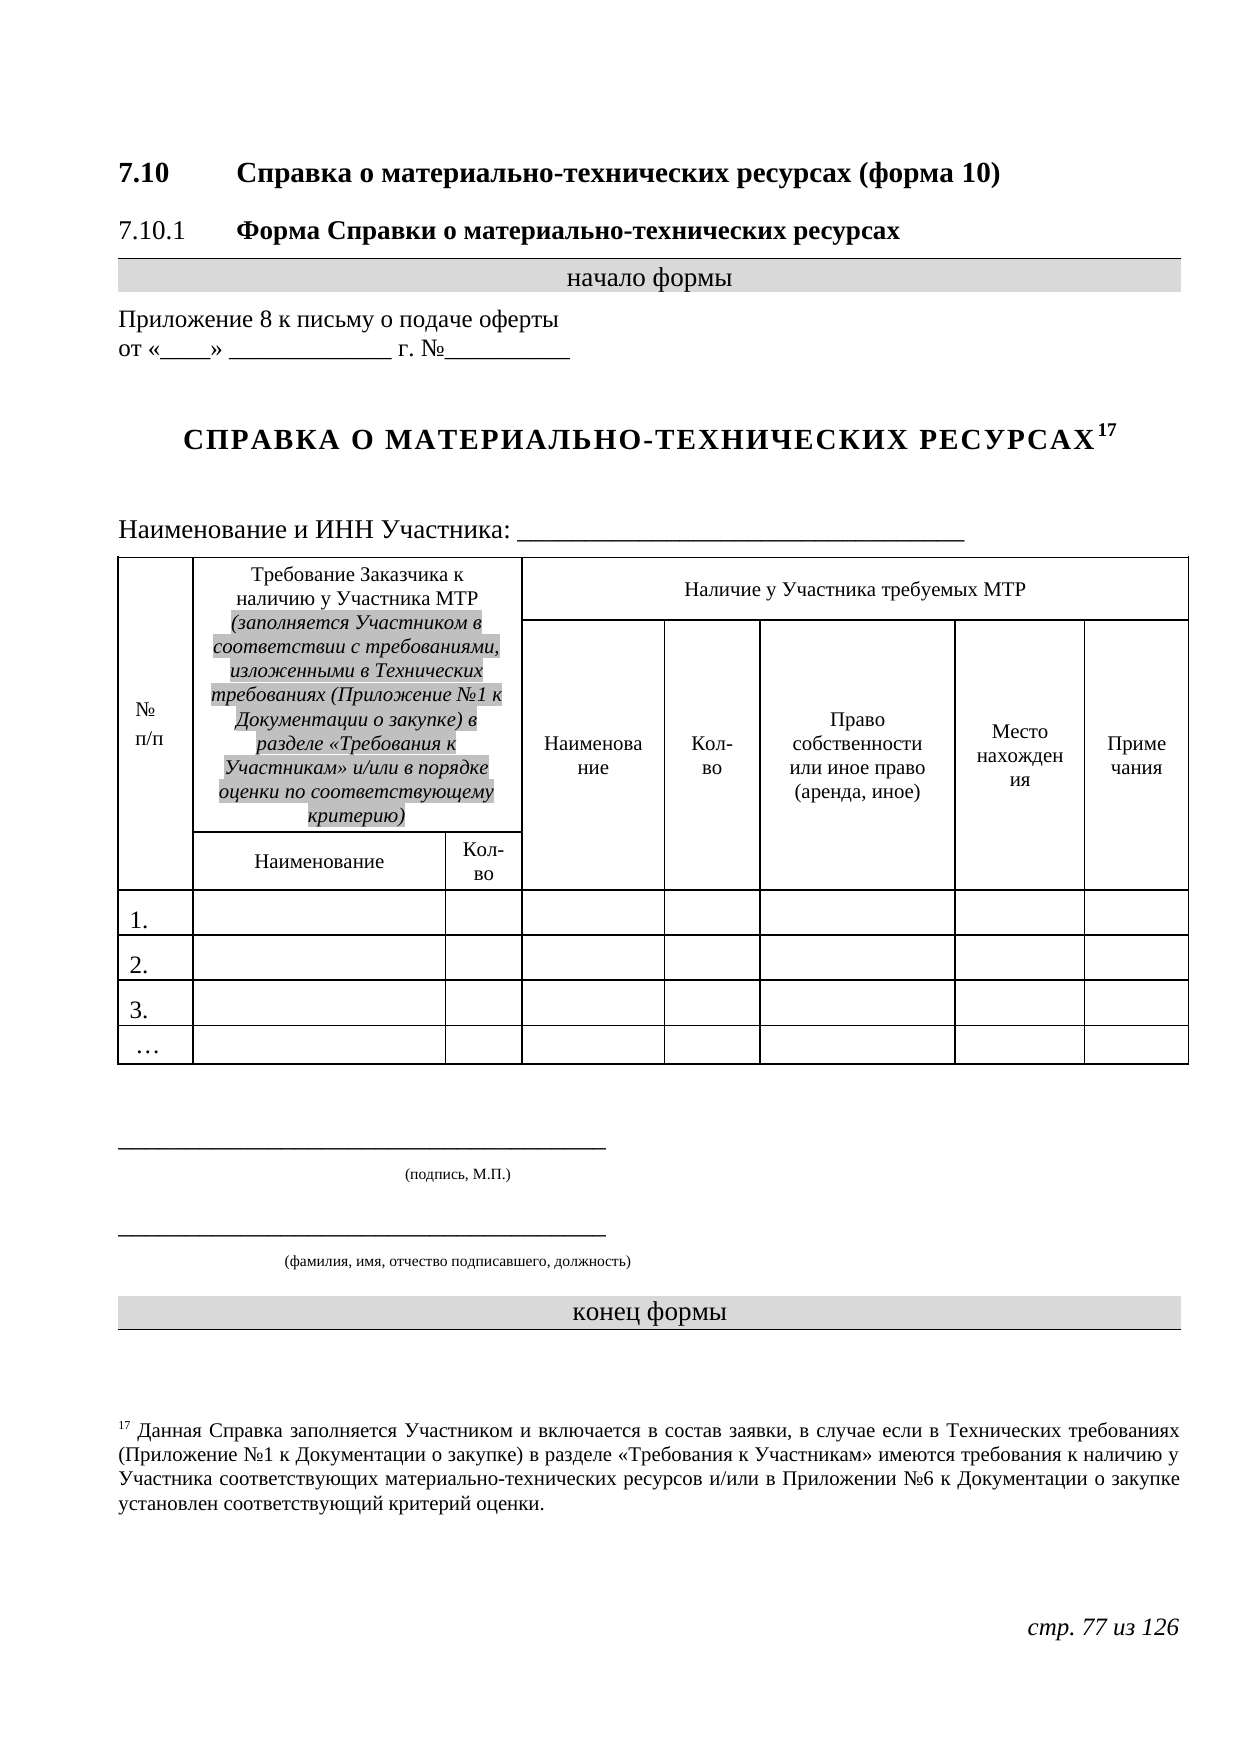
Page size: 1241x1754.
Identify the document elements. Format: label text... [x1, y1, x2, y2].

table_cell [665, 936, 759, 979]
table_cell Право собственности или иное право (аренда, иное) [761, 621, 954, 889]
table_cell [761, 891, 954, 934]
table_header Наличие у Участника требуемых МТР [523, 558, 1188, 619]
table_cell [523, 936, 664, 979]
text (фамилия, имя, отчество подписавшего, должность) [118, 1252, 797, 1283]
table_cell [446, 1026, 521, 1063]
table_cell [1085, 936, 1188, 979]
table_cell [761, 936, 954, 979]
table_cell [1085, 891, 1188, 934]
table_cell [665, 1026, 759, 1063]
table_cell [119, 936, 192, 979]
table_cell [194, 936, 445, 979]
table_cell [956, 891, 1084, 934]
table_cell Наименование [523, 621, 664, 889]
table_cell [194, 1026, 445, 1063]
text конец формы [118, 1296, 1181, 1329]
table_cell … [119, 1026, 192, 1063]
table_cell [523, 981, 664, 1024]
text ____________________________________ [118, 1121, 1181, 1152]
table_header № п/п [119, 558, 192, 889]
text Наименование и ИНН Участника: _________________________________ [118, 513, 1181, 544]
table_cell [665, 981, 759, 1024]
table_cell [119, 981, 192, 1024]
table_cell Наименование [194, 833, 445, 889]
table_cell [956, 936, 1084, 979]
table_cell [956, 981, 1084, 1024]
table_cell [761, 1026, 954, 1063]
table_header Требование Заказчика к наличию у Участника МТР (заполняется Участником в соответствии с требованиями, изложенными в Технических требованиях (Приложение №1 к Документации о закупке) в разделе «Требования к Участникам» и/или в порядке оценки по соответствующему критерию) [194, 558, 521, 831]
table_cell [665, 891, 759, 934]
table_cell [1085, 1026, 1188, 1063]
table_cell Кол-во [446, 833, 521, 889]
table_cell [523, 891, 664, 934]
table_cell [761, 981, 954, 1024]
subtitle Справка о материально-технических ресурсах (форма 10) [118, 156, 1181, 189]
table_cell Примечания [1085, 621, 1188, 889]
text Форма Справки о материально-технических ресурсах [118, 214, 1181, 245]
table_cell [446, 981, 521, 1024]
table_cell [194, 981, 445, 1024]
table_cell [523, 1026, 664, 1063]
text ____________________________________ [118, 1208, 1181, 1239]
table_cell [194, 891, 445, 934]
table_cell [1085, 981, 1188, 1024]
table_cell [446, 891, 521, 934]
table_cell Место нахождения [956, 621, 1084, 889]
table_cell [119, 891, 192, 934]
table_cell [446, 936, 521, 979]
text Приложение 8 к письму о подаче оферты от «____» _____________ г. №__________ [118, 304, 1181, 362]
text Справка о материально-технических ресурсах [118, 418, 1181, 457]
text начало формы [118, 259, 1181, 292]
table_cell [956, 1026, 1084, 1063]
text (подпись, М.П.) [118, 1164, 797, 1196]
table_cell Кол-во [665, 621, 759, 889]
